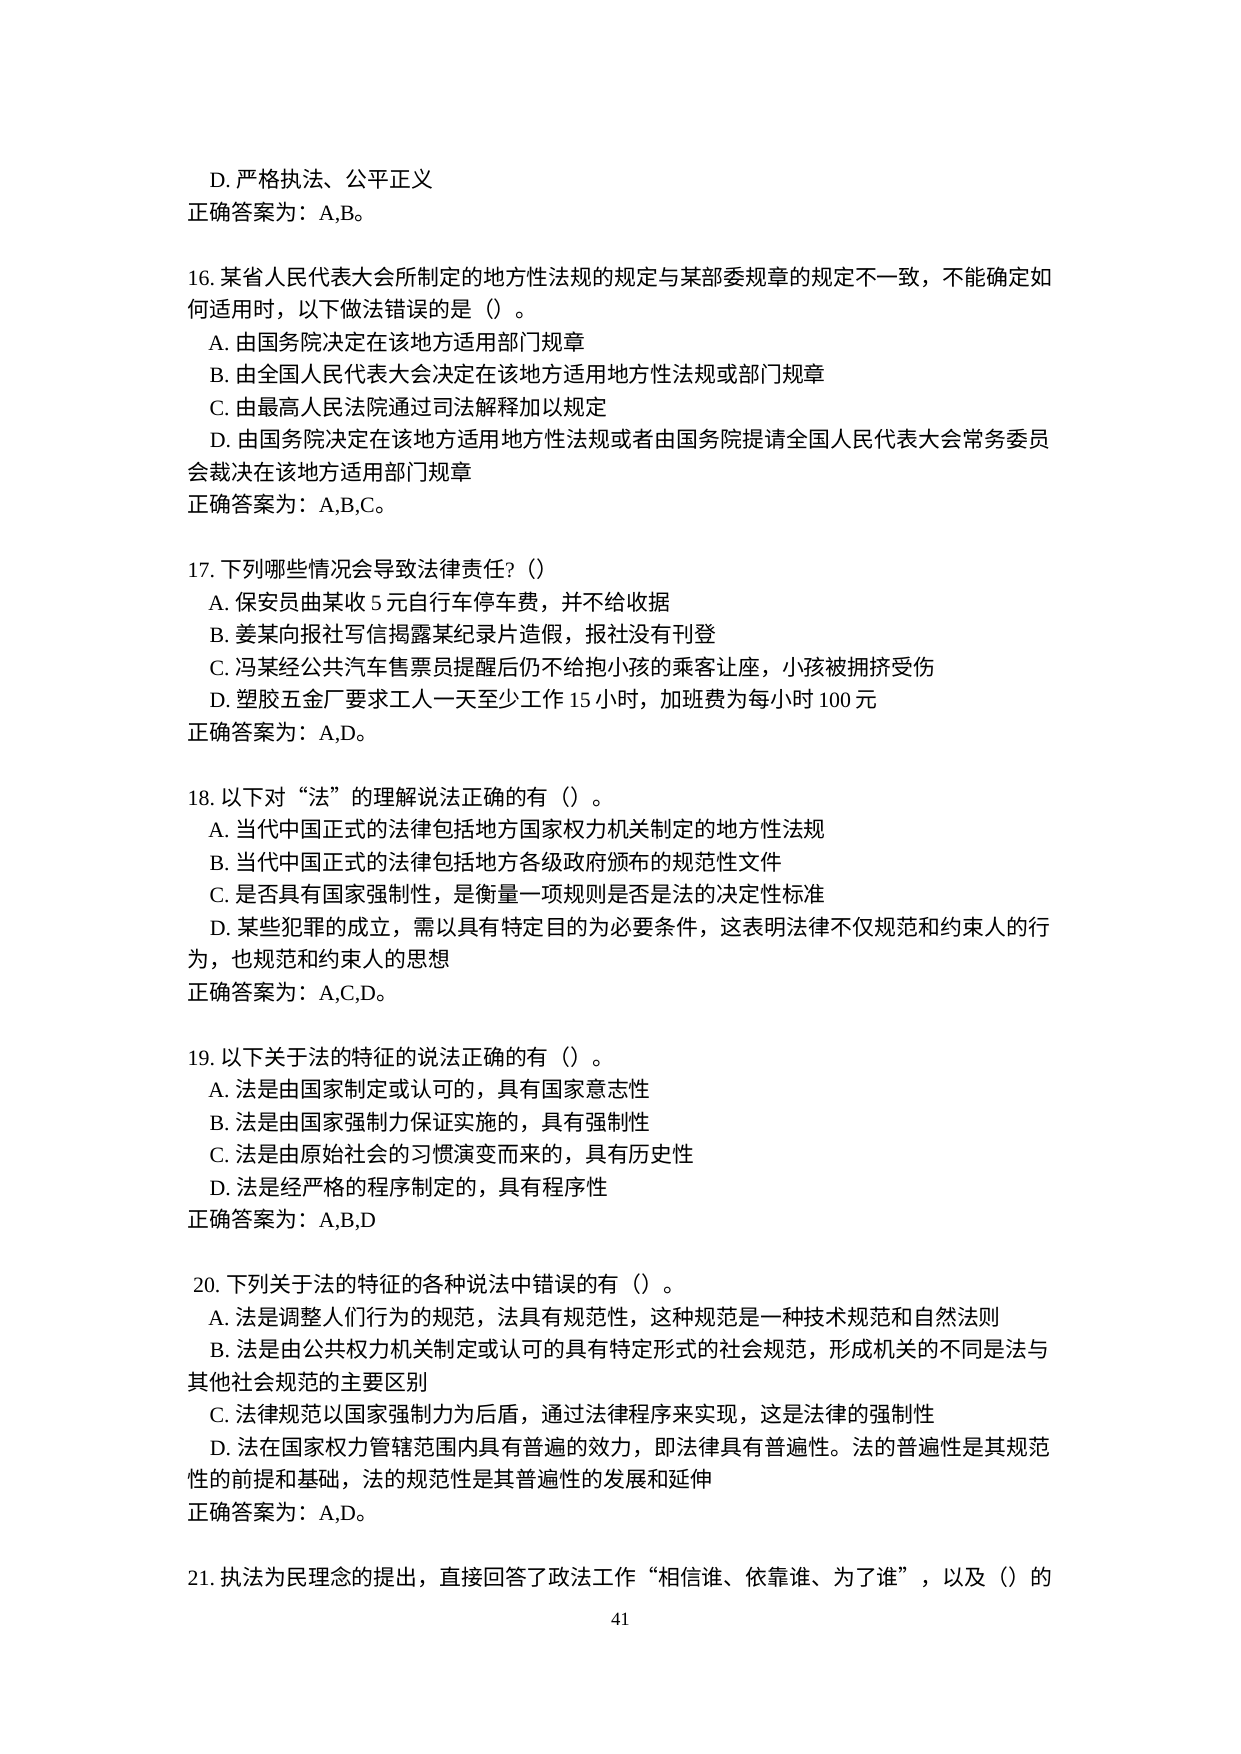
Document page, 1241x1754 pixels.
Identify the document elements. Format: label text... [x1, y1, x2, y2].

text C. 冯某经公共汽车售票员提醒后仍不给抱小孩的乘客让座，小孩被拥挤受伤 [187, 649, 1053, 682]
text D. 塑胶五金厂要求工人一天至少工作15小时，加班费为每小时100元 [187, 682, 1053, 714]
text 18. 以下对“法”的理解说法正确的有（）。 [187, 779, 1053, 812]
text B. 法是由公共权力机关制定或认可的具有特定形式的社会规范，形成机关的不同是法与其他社会规范的主要区别 [187, 1332, 1053, 1397]
text A. 法是由国家制定或认可的，具有国家意志性 [187, 1072, 1053, 1104]
text 正确答案为：A,C,D。 [187, 974, 1053, 1007]
text C. 法是由原始社会的习惯演变而来的，具有历史性 [187, 1137, 1053, 1169]
text B. 由全国人民代表大会决定在该地方适用地方性法规或部门规章 [187, 357, 1053, 389]
text 16. 某省人民代表大会所制定的地方性法规的规定与某部委规章的规定不一致，不能确定如何适用时，以下做法错误的是（）。 [187, 259, 1053, 324]
text C. 法律规范以国家强制力为后盾，通过法律程序来实现，这是法律的强制性 [187, 1397, 1053, 1429]
text D. 某些犯罪的成立，需以具有特定目的为必要条件，这表明法律不仅规范和约束人的行为，也规范和约束人的思想 [187, 909, 1053, 974]
text D. 由国务院决定在该地方适用地方性法规或者由国务院提请全国人民代表大会常务委员会裁决在该地方适用部门规章 [187, 422, 1053, 487]
text C. 是否具有国家强制性，是衡量一项规则是否是法的决定性标准 [187, 877, 1053, 909]
text A. 保安员曲某收5元自行车停车费，并不给收据 [187, 584, 1053, 617]
text C. 由最高人民法院通过司法解释加以规定 [187, 389, 1053, 422]
text A. 法是调整人们行为的规范，法具有规范性，这种规范是一种技术规范和自然法则 [187, 1299, 1053, 1332]
text B. 当代中国正式的法律包括地方各级政府颁布的规范性文件 [187, 844, 1053, 877]
text 正确答案为：A,B。 [187, 194, 1053, 227]
text A. 由国务院决定在该地方适用部门规章 [187, 324, 1053, 357]
text 正确答案为：A,D。 [187, 714, 1053, 747]
text 19. 以下关于法的特征的说法正确的有（）。 [187, 1039, 1053, 1072]
text D. 法是经严格的程序制定的，具有程序性 [187, 1169, 1053, 1202]
text 正确答案为：A,B,D [187, 1202, 1053, 1234]
text A. 当代中国正式的法律包括地方国家权力机关制定的地方性法规 [187, 812, 1053, 844]
text D. 严格执法、公平正义 [187, 162, 1053, 194]
text 正确答案为：A,D。 [187, 1494, 1053, 1527]
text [187, 1559, 1053, 1592]
text 正确答案为：A,B,C。 [187, 487, 1053, 519]
text B. 姜某向报社写信揭露某纪录片造假，报社没有刊登 [187, 617, 1053, 649]
text 17. 下列哪些情况会导致法律责任?（） [187, 552, 1053, 584]
text B. 法是由国家强制力保证实施的，具有强制性 [187, 1104, 1053, 1137]
text 20. 下列关于法的特征的各种说法中错误的有（）。 [187, 1267, 1053, 1299]
text D. 法在国家权力管辖范围内具有普遍的效力，即法律具有普遍性。法的普遍性是其规范性的前提和基础，法的规范性是其普遍性的发展和延伸 [187, 1429, 1053, 1494]
